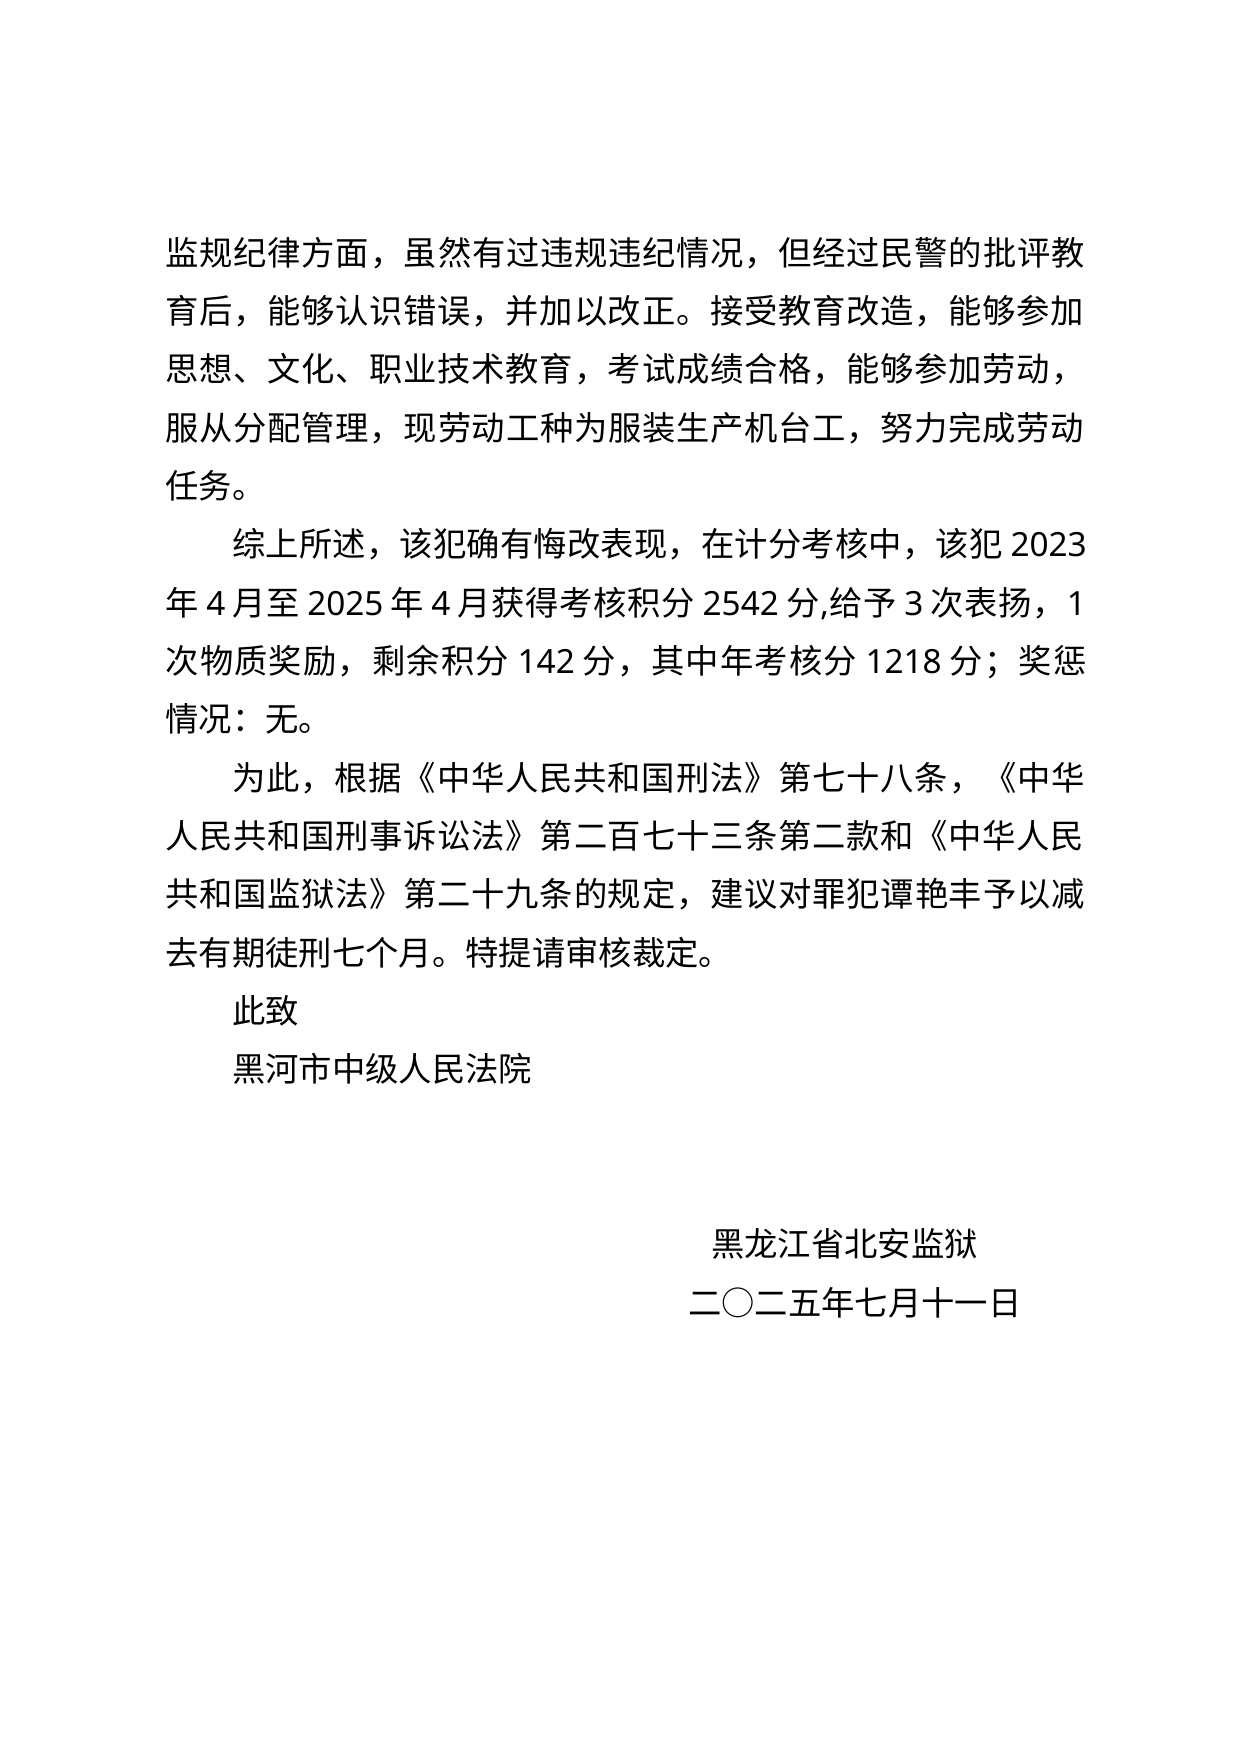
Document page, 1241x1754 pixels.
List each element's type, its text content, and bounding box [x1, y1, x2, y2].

text 此致 [165, 977, 1087, 1035]
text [165, 218, 1087, 510]
text 黑河市中级人民法院 [165, 1035, 1087, 1093]
text 黑龙江省北安监狱 [165, 1210, 977, 1268]
text 为此，根据《中华人民共和国刑法》第七十八条，《中华人民共和国刑事诉讼法》第二百七十三条第二款和《中华人民共和国监狱法》第二十九条的规定，建议对罪犯谭艳丰予以减去有期徒刑七个月。特提请审核裁定。 [165, 743, 1087, 977]
text 综上所述，该犯确有悔改表现，在计分考核中，该犯2023年4月至2025年4月获得考核积分2542分,给予3次表扬，1次物质奖励，剩余积分142分，其中年考核分1218分；奖惩情况：无。 [165, 510, 1087, 743]
text 二○二五年七月十一日 [165, 1268, 1021, 1327]
